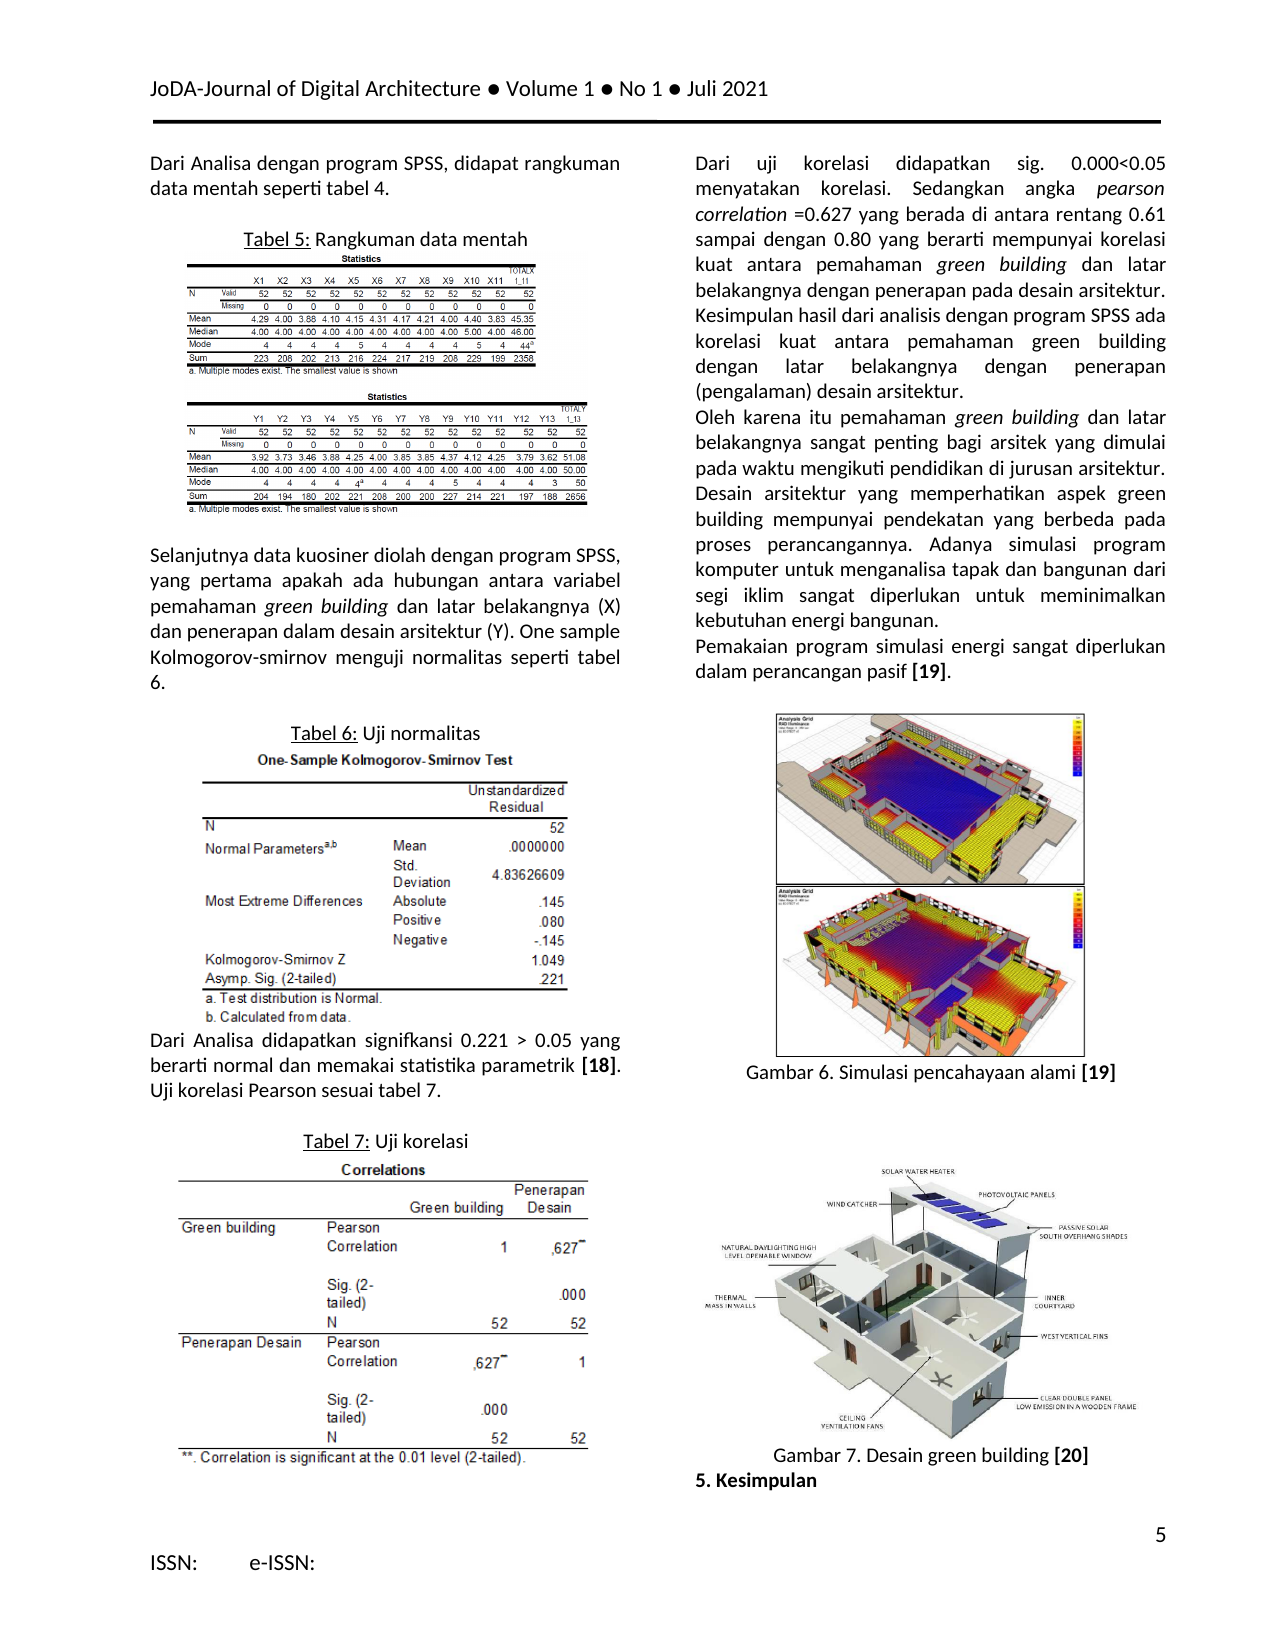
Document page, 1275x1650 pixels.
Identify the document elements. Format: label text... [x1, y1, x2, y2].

text Tabel 7: Uji korelasi [150, 1128, 621, 1154]
text Tabel 5: Rangkuman data mentah [150, 226, 621, 252]
text Oleh karena itu pemahaman green building dan latar belakangnya sangat penting bagi arsitek yang dimulai pada waktu mengikuti pendidikan di jurusan arsitektur. Desain arsitektur yang memperhatikan aspek green building mempunyai pendekatan yang berbeda pada proses perancangannya. Adanya simulasi program komputer untuk menganalisa tapak dan bangunan dari segi iklim sangat diperlukan untuk meminimalkan kebutuhan energi bangunan. [695, 404, 1167, 633]
text Gambar 6. Simulasi pencahayaan alami [19] [695, 1059, 1167, 1084]
text Dari Analisa dengan program SPSS, didapat rangkuman data mentah seperti tabel 4. [150, 150, 621, 201]
text Tabel 6: Uji normalitas [150, 720, 621, 746]
text 5. Kesimpulan [695, 1467, 1167, 1493]
picture [194, 745, 578, 1027]
text Pemakaian program simulasi energi sangat diperlukan dalam perancangan pasif [19]. [695, 633, 1167, 684]
picture [772, 709, 1089, 1060]
text Selanjutnya data kuosiner diolah dengan program SPSS, yang pertama apakah ada hubungan antara variabel pemahaman green building dan latar belakangnya (X) dan penerapan dalam desain arsitektur (Y). One sample Kolmogorov-smirnov menguji normalitas seperti tabel 6. [150, 542, 621, 695]
picture [183, 251, 588, 517]
picture [695, 1160, 1146, 1442]
picture [174, 1153, 597, 1469]
text Dari Analisa didapatkan signifkansi 0.221 > 0.05 yang berarti normal dan memakai statistika parametrik [18]. Uji korelasi Pearson sesuai tabel 7. [150, 1027, 621, 1103]
text Gambar 7. Desain green building [20] [695, 1442, 1167, 1467]
text Dari uji korelasi didapatkan sig. 0.000<0.05 menyatakan korelasi. Sedangkan angka pearson correlation =0.627 yang berada di antara rentang 0.61 sampai dengan 0.80 yang berarti mempunyai korelasi kuat antara pemahaman green building dan latar belakangnya dengan penerapan pada desain arsitektur. Kesimpulan hasil dari analisis dengan program SPSS ada korelasi kuat antara pemahaman green building dengan latar belakangnya dengan penerapan (pengalaman) desain arsitektur. [695, 150, 1167, 404]
